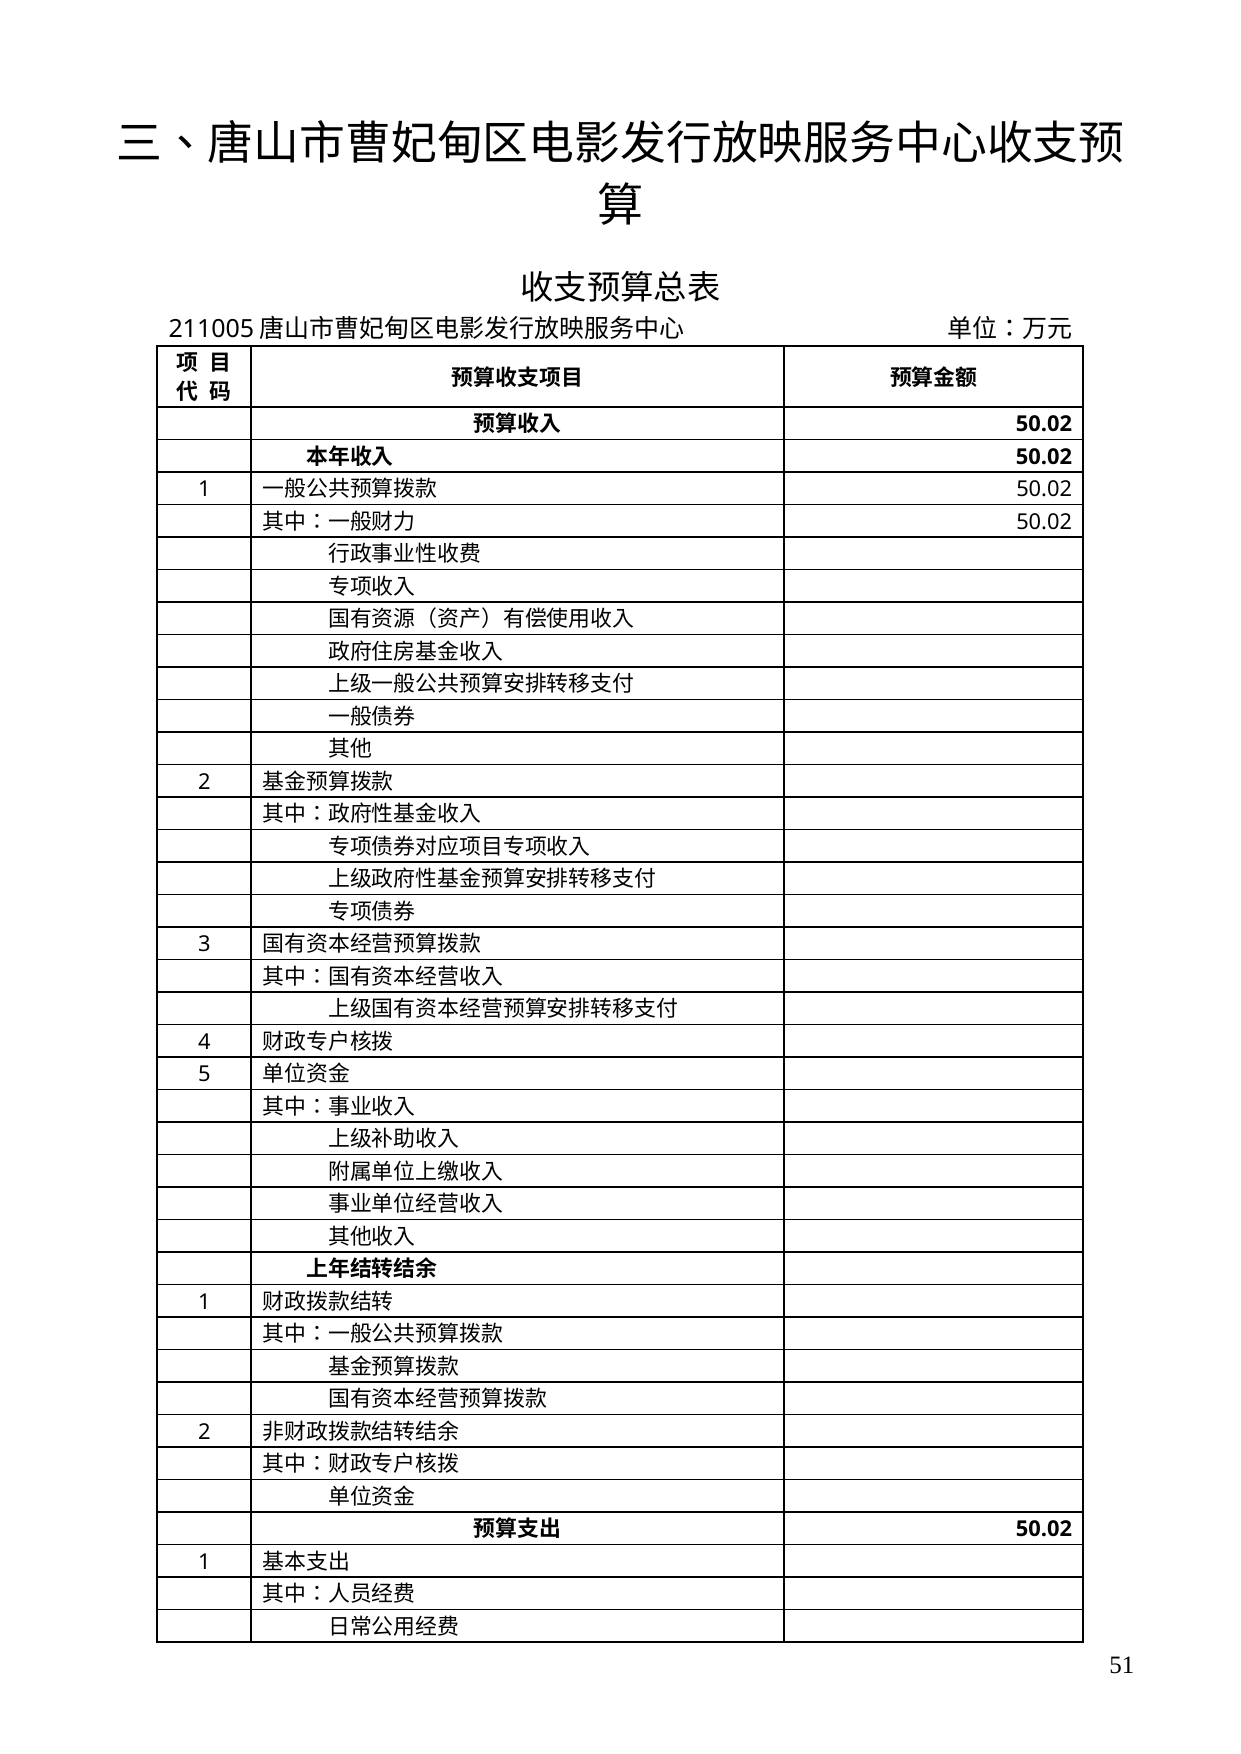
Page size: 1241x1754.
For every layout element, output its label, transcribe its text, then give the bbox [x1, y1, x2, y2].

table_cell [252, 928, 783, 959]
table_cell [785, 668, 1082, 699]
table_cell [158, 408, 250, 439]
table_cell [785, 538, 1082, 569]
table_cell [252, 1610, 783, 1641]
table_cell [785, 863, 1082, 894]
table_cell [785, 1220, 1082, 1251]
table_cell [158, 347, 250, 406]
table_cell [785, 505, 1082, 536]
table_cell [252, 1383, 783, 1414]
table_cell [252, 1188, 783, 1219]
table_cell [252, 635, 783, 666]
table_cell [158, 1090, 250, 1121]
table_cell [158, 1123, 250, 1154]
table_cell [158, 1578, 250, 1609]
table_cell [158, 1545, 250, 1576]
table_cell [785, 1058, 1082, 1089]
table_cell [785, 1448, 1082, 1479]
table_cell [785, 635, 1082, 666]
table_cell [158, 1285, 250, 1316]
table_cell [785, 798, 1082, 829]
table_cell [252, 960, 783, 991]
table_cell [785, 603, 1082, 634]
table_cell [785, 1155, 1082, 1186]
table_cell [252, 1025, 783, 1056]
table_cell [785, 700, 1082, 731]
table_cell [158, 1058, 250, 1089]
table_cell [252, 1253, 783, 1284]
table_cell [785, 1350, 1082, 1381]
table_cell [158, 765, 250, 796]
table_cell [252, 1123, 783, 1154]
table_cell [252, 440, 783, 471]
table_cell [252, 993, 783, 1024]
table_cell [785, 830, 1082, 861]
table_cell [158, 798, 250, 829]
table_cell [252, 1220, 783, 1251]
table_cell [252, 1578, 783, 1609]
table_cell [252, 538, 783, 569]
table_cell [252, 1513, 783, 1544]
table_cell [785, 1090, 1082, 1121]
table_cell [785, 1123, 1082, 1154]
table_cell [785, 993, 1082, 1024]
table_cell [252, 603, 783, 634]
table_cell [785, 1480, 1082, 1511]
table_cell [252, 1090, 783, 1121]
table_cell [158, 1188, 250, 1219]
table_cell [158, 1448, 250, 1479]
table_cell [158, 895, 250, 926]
text 三、唐山市曹妃甸区电影发行放映服务中心收支预算 [106, 106, 1134, 235]
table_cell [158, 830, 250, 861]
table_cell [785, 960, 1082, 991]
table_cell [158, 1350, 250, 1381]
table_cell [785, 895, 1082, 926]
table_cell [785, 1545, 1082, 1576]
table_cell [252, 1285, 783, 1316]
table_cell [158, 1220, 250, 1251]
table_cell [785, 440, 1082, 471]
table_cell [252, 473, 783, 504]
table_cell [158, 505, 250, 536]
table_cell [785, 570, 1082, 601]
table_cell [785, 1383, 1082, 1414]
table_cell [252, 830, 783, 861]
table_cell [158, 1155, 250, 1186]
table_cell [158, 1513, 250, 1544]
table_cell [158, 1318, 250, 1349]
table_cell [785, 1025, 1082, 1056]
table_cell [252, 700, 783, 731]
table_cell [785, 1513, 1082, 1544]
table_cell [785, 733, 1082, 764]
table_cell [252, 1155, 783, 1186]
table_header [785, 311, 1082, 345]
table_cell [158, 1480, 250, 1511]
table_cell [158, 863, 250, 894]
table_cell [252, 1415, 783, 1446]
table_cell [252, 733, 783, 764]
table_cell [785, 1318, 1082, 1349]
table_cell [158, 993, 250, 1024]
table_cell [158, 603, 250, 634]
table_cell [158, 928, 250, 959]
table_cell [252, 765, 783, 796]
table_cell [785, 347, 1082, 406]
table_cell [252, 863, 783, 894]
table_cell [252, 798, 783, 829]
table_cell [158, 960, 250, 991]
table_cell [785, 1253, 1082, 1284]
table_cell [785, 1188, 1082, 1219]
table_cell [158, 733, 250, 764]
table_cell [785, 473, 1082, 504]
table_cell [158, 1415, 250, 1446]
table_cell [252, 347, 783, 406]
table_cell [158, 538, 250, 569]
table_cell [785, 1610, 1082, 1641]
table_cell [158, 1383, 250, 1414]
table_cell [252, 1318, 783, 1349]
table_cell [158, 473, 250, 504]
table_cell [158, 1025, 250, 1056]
text 收支预算总表 [106, 264, 1134, 309]
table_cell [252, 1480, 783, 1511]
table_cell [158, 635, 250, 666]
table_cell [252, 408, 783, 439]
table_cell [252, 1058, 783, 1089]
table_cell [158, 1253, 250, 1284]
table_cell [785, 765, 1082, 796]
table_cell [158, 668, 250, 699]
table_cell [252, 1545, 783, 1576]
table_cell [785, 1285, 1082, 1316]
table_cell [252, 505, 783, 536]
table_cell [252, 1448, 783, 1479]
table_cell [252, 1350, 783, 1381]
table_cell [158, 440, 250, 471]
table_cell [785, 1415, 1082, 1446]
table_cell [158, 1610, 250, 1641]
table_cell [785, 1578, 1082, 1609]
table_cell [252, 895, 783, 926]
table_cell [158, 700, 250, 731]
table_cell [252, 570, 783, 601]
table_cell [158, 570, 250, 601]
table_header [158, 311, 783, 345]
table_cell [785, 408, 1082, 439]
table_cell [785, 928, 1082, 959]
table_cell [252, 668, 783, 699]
